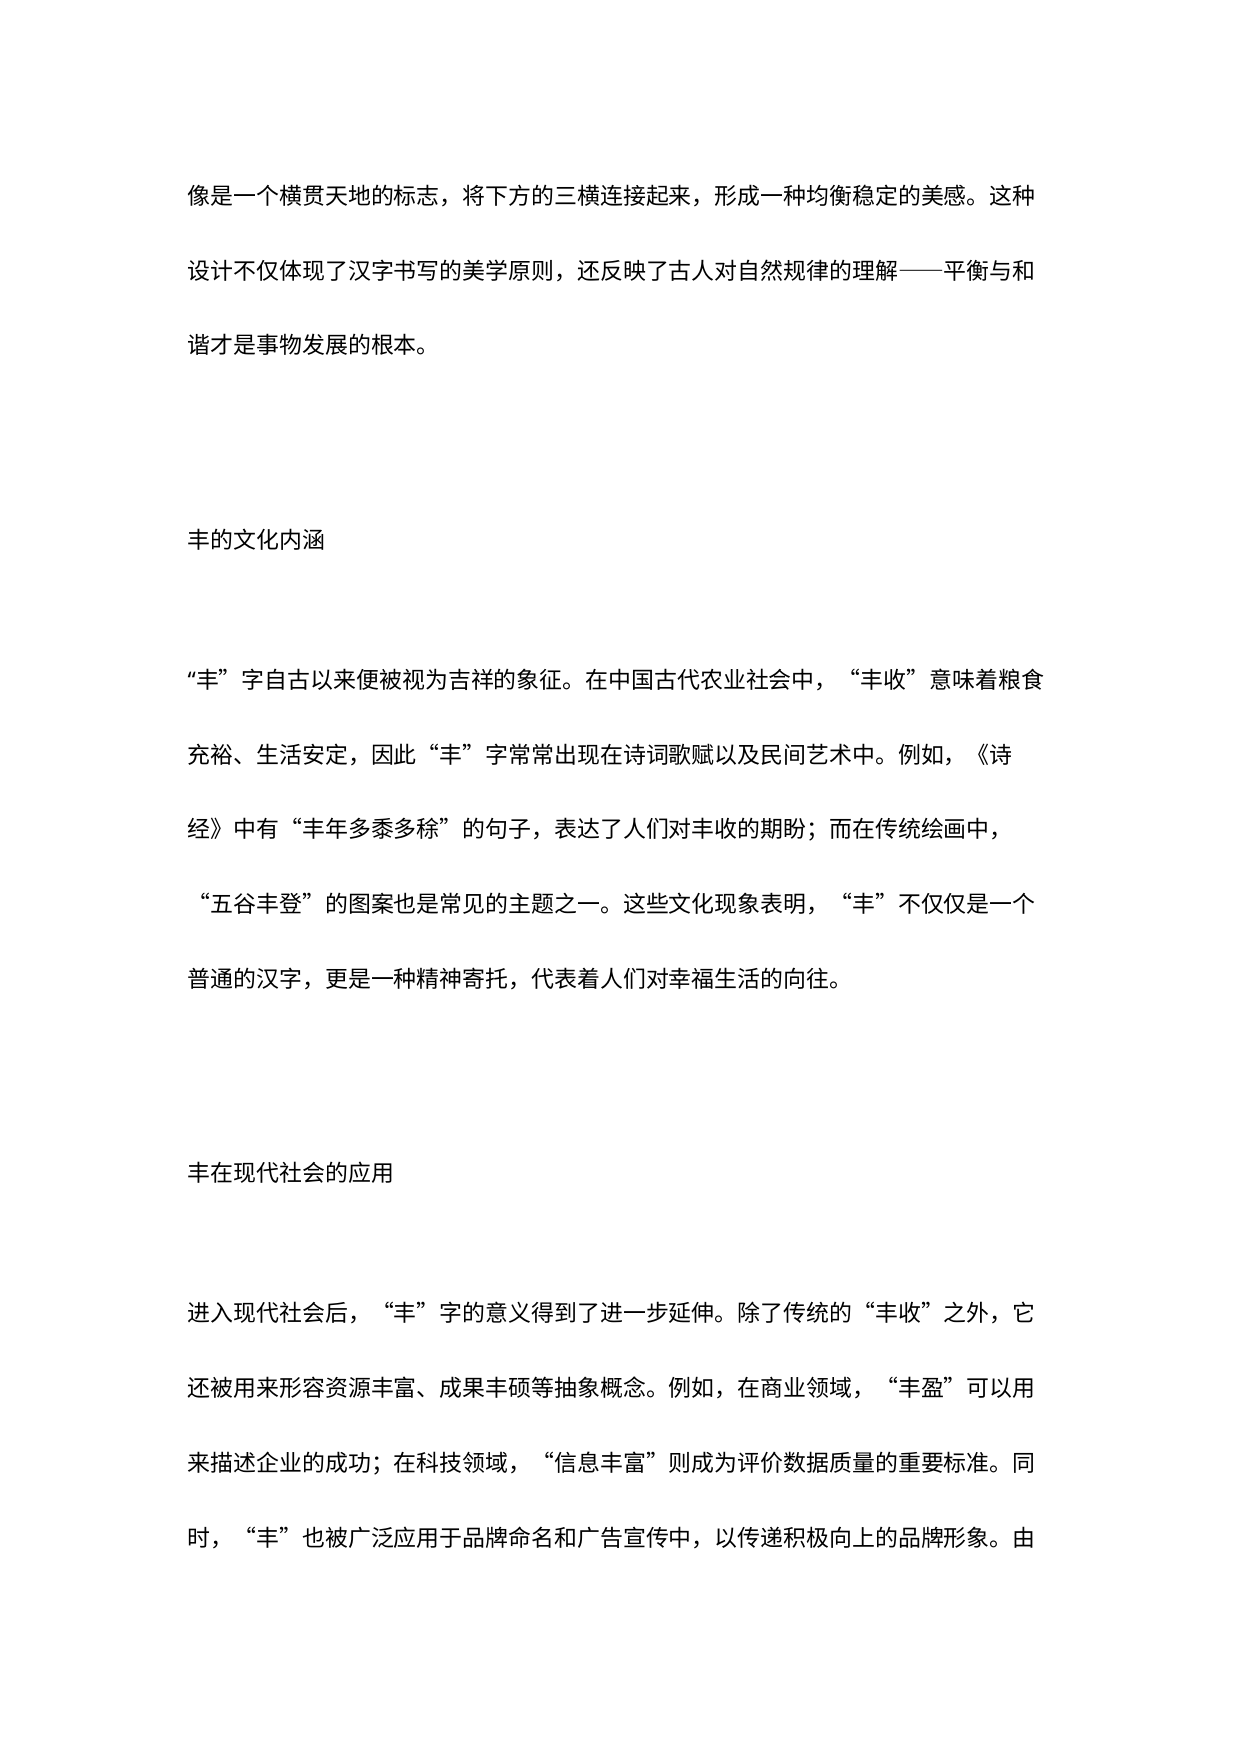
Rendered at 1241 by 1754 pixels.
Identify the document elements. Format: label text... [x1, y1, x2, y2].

text 丰在现代社会的应用 [187, 1139, 1053, 1204]
text 丰的文化内涵 [187, 506, 1053, 571]
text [187, 162, 1053, 376]
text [187, 1279, 1053, 1568]
text “丰”字自古以来便被视为吉祥的象征。在中国古代农业社会中，“丰收”意味着粮食充裕、生活安定，因此“丰”字常常出现在诗词歌赋以及民间艺术中。例如，《诗经》中有“丰年多黍多稌”的句子，表达了人们对丰收的期盼；而在传统绘画中，“五谷丰登”的图案也是常见的主题之一。这些文化现象表明，“丰”不仅仅是一个普通的汉字，更是一种精神寄托，代表着人们对幸福生活的向往。 [187, 646, 1053, 1010]
